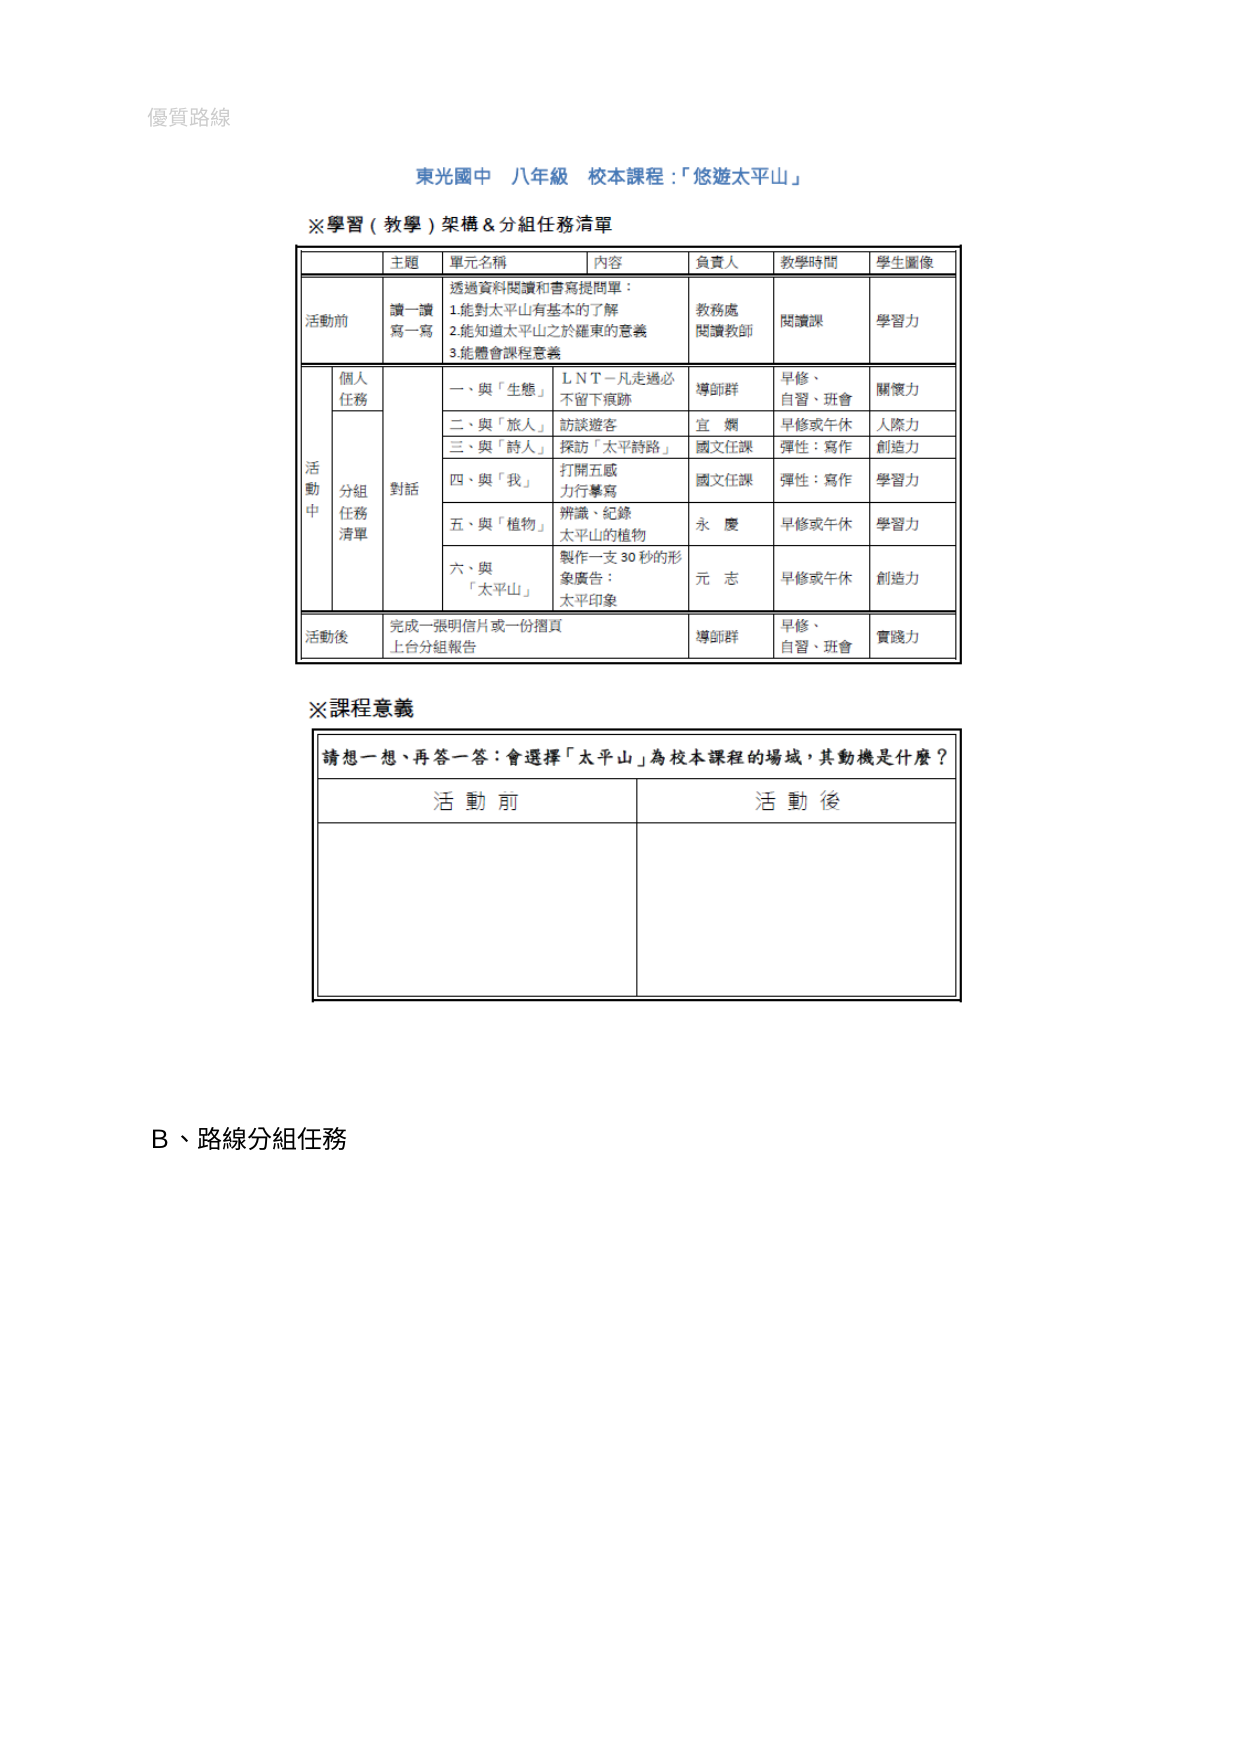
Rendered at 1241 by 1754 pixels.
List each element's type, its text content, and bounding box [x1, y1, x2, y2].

text Ｂ、路線分組任務 [148, 1118, 1107, 1156]
picture [282, 143, 973, 1030]
